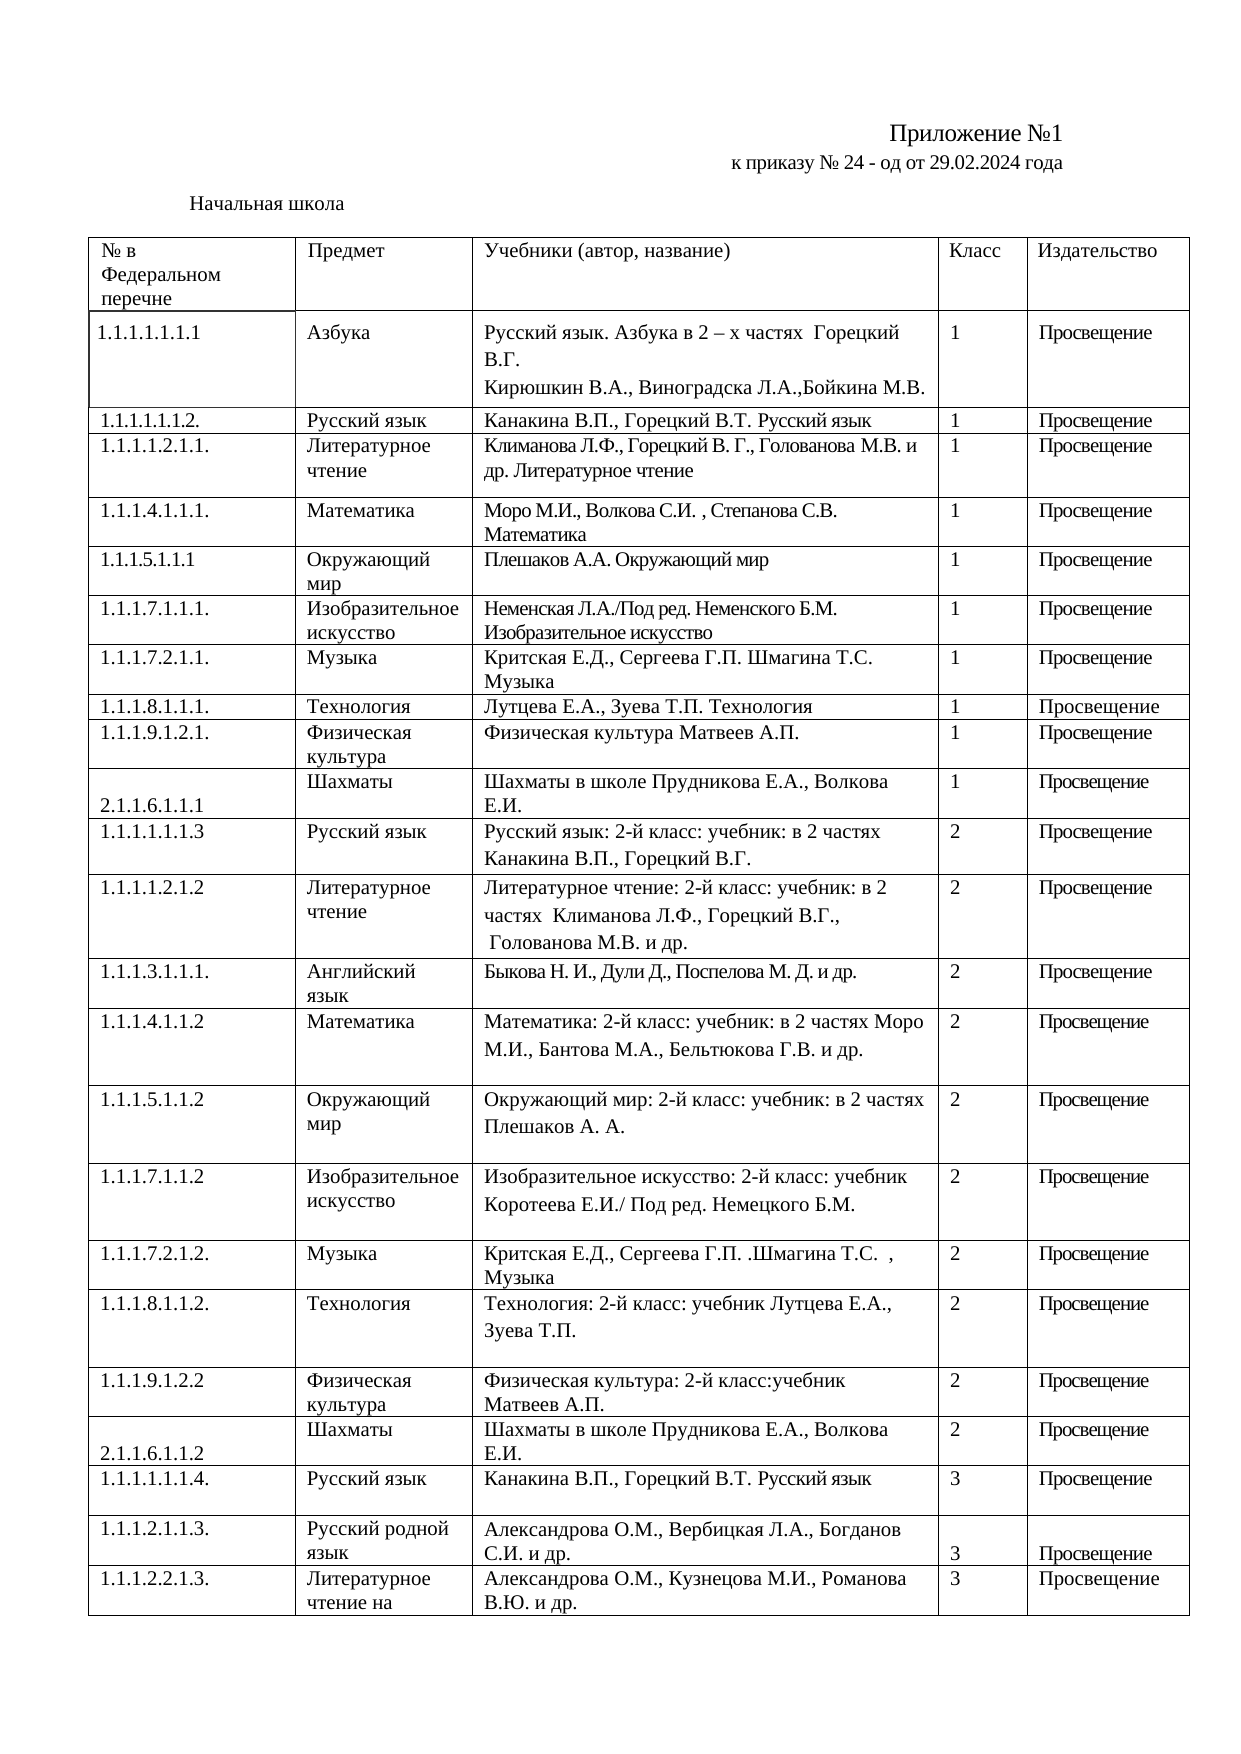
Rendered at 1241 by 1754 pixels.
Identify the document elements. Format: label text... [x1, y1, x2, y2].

table_cell Плешаков А.А. Окружающий мир [473, 547, 938, 595]
table_cell Просвещение [1028, 1368, 1189, 1416]
table_header № в Федеральном перечне [89, 238, 295, 310]
table_cell Просвещение [1028, 1086, 1189, 1163]
table_cell Просвещение [1028, 645, 1189, 693]
table_cell Изобразительное искусство [296, 1164, 472, 1240]
table_cell Просвещение [1028, 875, 1189, 958]
table_cell 1 [939, 311, 1027, 407]
table_cell Быкова Н. И., Дули Д., Поспелова М. Д. и др. [473, 959, 938, 1008]
table_cell Просвещение [1028, 434, 1189, 497]
table_cell Просвещение [1028, 1164, 1189, 1240]
table_cell Русский язык [296, 819, 472, 874]
table_cell 3 [939, 1516, 1027, 1565]
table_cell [296, 1566, 472, 1614]
table_cell Просвещение [1028, 769, 1189, 817]
table_header Издательство [1028, 238, 1189, 310]
table_cell Просвещение [1028, 959, 1189, 1008]
table_cell 2 [939, 1164, 1027, 1240]
table_cell 1 [939, 434, 1027, 497]
table_cell 1.1.1.1.2.1.2 [89, 875, 295, 958]
table_cell Александрова О.М., Вербицкая Л.А., Богданов С.И. и др. [473, 1516, 938, 1565]
table_cell 1.1.1.1.1.1.4. [89, 1466, 295, 1515]
table_cell 1 [939, 720, 1027, 768]
table_cell 1 [939, 645, 1027, 693]
table_cell 1.1.1.8.1.1.1. [89, 695, 295, 718]
table_cell Технология: 2-й класс: учебник Лутцева Е.А., Зуева Т.П. [473, 1290, 938, 1367]
table_cell Просвещение [1028, 1466, 1189, 1515]
table_cell Просвещение [1028, 1417, 1189, 1465]
table_cell Окружающий мир: 2-й класс: учебник: в 2 частях Плешаков А. А. [473, 1086, 938, 1163]
table_cell Русский язык [296, 1466, 472, 1515]
table_cell 1.1.1.1.1.1.3 [89, 819, 295, 874]
table_cell Лутцева Е.А., Зуева Т.П. Технология [473, 695, 938, 718]
table_cell Математика [296, 498, 472, 546]
table_cell 2 [939, 1086, 1027, 1163]
table_cell Просвещение [1028, 596, 1189, 644]
table_cell 1.1.1.8.1.1.2. [89, 1290, 295, 1367]
table_cell 2 [939, 1290, 1027, 1367]
table_cell Технология [296, 1290, 472, 1367]
table_cell Русский язык: 2-й класс: учебник: в 2 частях Канакина В.П., Горецкий В.Г. [473, 819, 938, 874]
table_cell 3 [939, 1466, 1027, 1515]
table_cell Просвещение [1028, 1290, 1189, 1367]
table_cell 1.1.1.3.1.1.1. [89, 959, 295, 1008]
table_cell Просвещение [1028, 1241, 1189, 1289]
table_cell Изобразительное искусство [296, 596, 472, 644]
table_cell Просвещение [1028, 720, 1189, 768]
table_cell Просвещение [1028, 408, 1189, 432]
table_cell Просвещение [1028, 819, 1189, 874]
table_cell 1.1.1.5.1.1.2 [89, 1086, 295, 1163]
table_cell Шахматы в школе Прудникова Е.А., Волкова Е.И. [473, 1417, 938, 1465]
table_cell 1 [939, 547, 1027, 595]
table_cell Русский язык [296, 408, 472, 432]
table_cell Технология [296, 695, 472, 718]
text Начальная школа [101, 188, 1063, 216]
table_cell 1.1.1.2.1.1.3. [89, 1516, 295, 1565]
table_cell Просвещение [1028, 695, 1189, 718]
table_cell Русский язык. Азбука в 2 – х частях Горецкий В.Г. Кирюшкин В.А., Виноградска Л.А.,Бойкина М.В. [473, 311, 938, 407]
table_cell Окружающий мир [296, 547, 472, 595]
table_cell Музыка [296, 1241, 472, 1289]
table_cell Просвещение [1028, 547, 1189, 595]
table_cell Моро М.И., Волкова С.И. , Степанова С.В. Математика [473, 498, 938, 546]
table_cell Английский язык [296, 959, 472, 1008]
table_cell 1.1.1.7.1.1.1. [89, 596, 295, 644]
table_cell 1.1.1.9.1.2.2 [89, 1368, 295, 1416]
table_cell 1.1.1.9.1.2.1. [89, 720, 295, 768]
table_header Учебники (автор, название) [473, 238, 938, 310]
table_cell 1.1.1.7.1.1.2 [89, 1164, 295, 1240]
table_cell Просвещение [1028, 1009, 1189, 1085]
table_cell Канакина В.П., Горецкий В.Т. Русский язык [473, 1466, 938, 1515]
table_cell 2 [939, 1009, 1027, 1085]
table_cell 2 [939, 1241, 1027, 1289]
table_cell 1 [939, 596, 1027, 644]
table_cell Окружающий мир [296, 1086, 472, 1163]
table_cell 1.1.1.5.1.1.1 [89, 547, 295, 595]
table_cell 1 [939, 695, 1027, 718]
table_cell 1 [939, 408, 1027, 432]
table_cell 2 [939, 1417, 1027, 1465]
table_cell 2 [939, 875, 1027, 958]
table_cell 1.1.1.1.2.1.1. [89, 434, 295, 497]
table_cell Шахматы [296, 1417, 472, 1465]
table_cell Литературное чтение [296, 875, 472, 958]
table_cell Климанова Л.Ф., Горецкий В. Г., Голованова М.В. и др. Литературное чтение [473, 434, 938, 497]
table_cell Русский родной язык [296, 1516, 472, 1565]
table_cell Критская Е.Д., Сергеева Г.П. .Шмагина Т.С. , Музыка [473, 1241, 938, 1289]
text Приложение №1 к приказу № 24 - од от 29.02.2024 года [89, 118, 1063, 175]
table_header Предмет [296, 238, 472, 310]
table_cell Литературное чтение: 2-й класс: учебник: в 2 частях Климанова Л.Ф., Горецкий В.Г., Голованова М.В. и др. [473, 875, 938, 958]
table_cell Шахматы в школе Прудникова Е.А., Волкова Е.И. [473, 769, 938, 817]
table_cell 1 [939, 498, 1027, 546]
table_cell 2 [939, 959, 1027, 1008]
table_cell 1 [939, 769, 1027, 817]
table_cell Азбука [296, 311, 472, 407]
table_cell Неменская Л.А./Под ред. Неменского Б.М. Изобразительное искусство [473, 596, 938, 644]
table_cell Просвещение [1028, 311, 1189, 407]
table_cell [473, 1566, 938, 1614]
table_cell Математика [296, 1009, 472, 1085]
table_cell Канакина В.П., Горецкий В.Т. Русский язык [473, 408, 938, 432]
table_cell Изобразительное искусство: 2-й класс: учебник Коротеева Е.И./ Под ред. Немецкого Б.М. [473, 1164, 938, 1240]
table_cell 1.1.1.7.2.1.1. [89, 645, 295, 693]
table_cell 1.1.1.1.1.1.2. [89, 408, 295, 432]
table_cell Математика: 2-й класс: учебник: в 2 частях Моро М.И., Бантова М.А., Бельтюкова Г.В. и др. [473, 1009, 938, 1085]
table_cell Физическая культура: 2-й класс:учебник Матвеев А.П. [473, 1368, 938, 1416]
table_cell Музыка [296, 645, 472, 693]
table_cell Просвещение [1028, 1566, 1189, 1614]
table_cell 1.1.1.2.2.1.3. [89, 1566, 295, 1614]
table_cell 1.1.1.4.1.1.1. [89, 498, 295, 546]
table_cell 2 [939, 819, 1027, 874]
table_cell 2 [939, 1368, 1027, 1416]
table_cell 3 [939, 1566, 1027, 1614]
table_cell Физическая культура [296, 1368, 472, 1416]
table_cell Шахматы [296, 769, 472, 817]
table_cell Физическая культура Матвеев А.П. [473, 720, 938, 768]
table_cell 2.1.1.6.1.1.2 [89, 1417, 295, 1465]
table_cell Критская Е.Д., Сергеева Г.П. Шмагина Т.С. Музыка [473, 645, 938, 693]
table_cell 1.1.1.7.2.1.2. [89, 1241, 295, 1289]
table_cell Просвещение [1028, 1516, 1189, 1565]
table_cell 1.1.1.1.1.1.1 [90, 312, 295, 407]
table_cell Физическая культура [296, 720, 472, 768]
table_cell 1.1.1.4.1.1.2 [89, 1009, 295, 1085]
table_header Класс [939, 238, 1027, 310]
table_cell Просвещение [1028, 498, 1189, 546]
table_cell Литературное чтение [296, 434, 472, 497]
table_cell 2.1.1.6.1.1.1 [89, 769, 295, 817]
